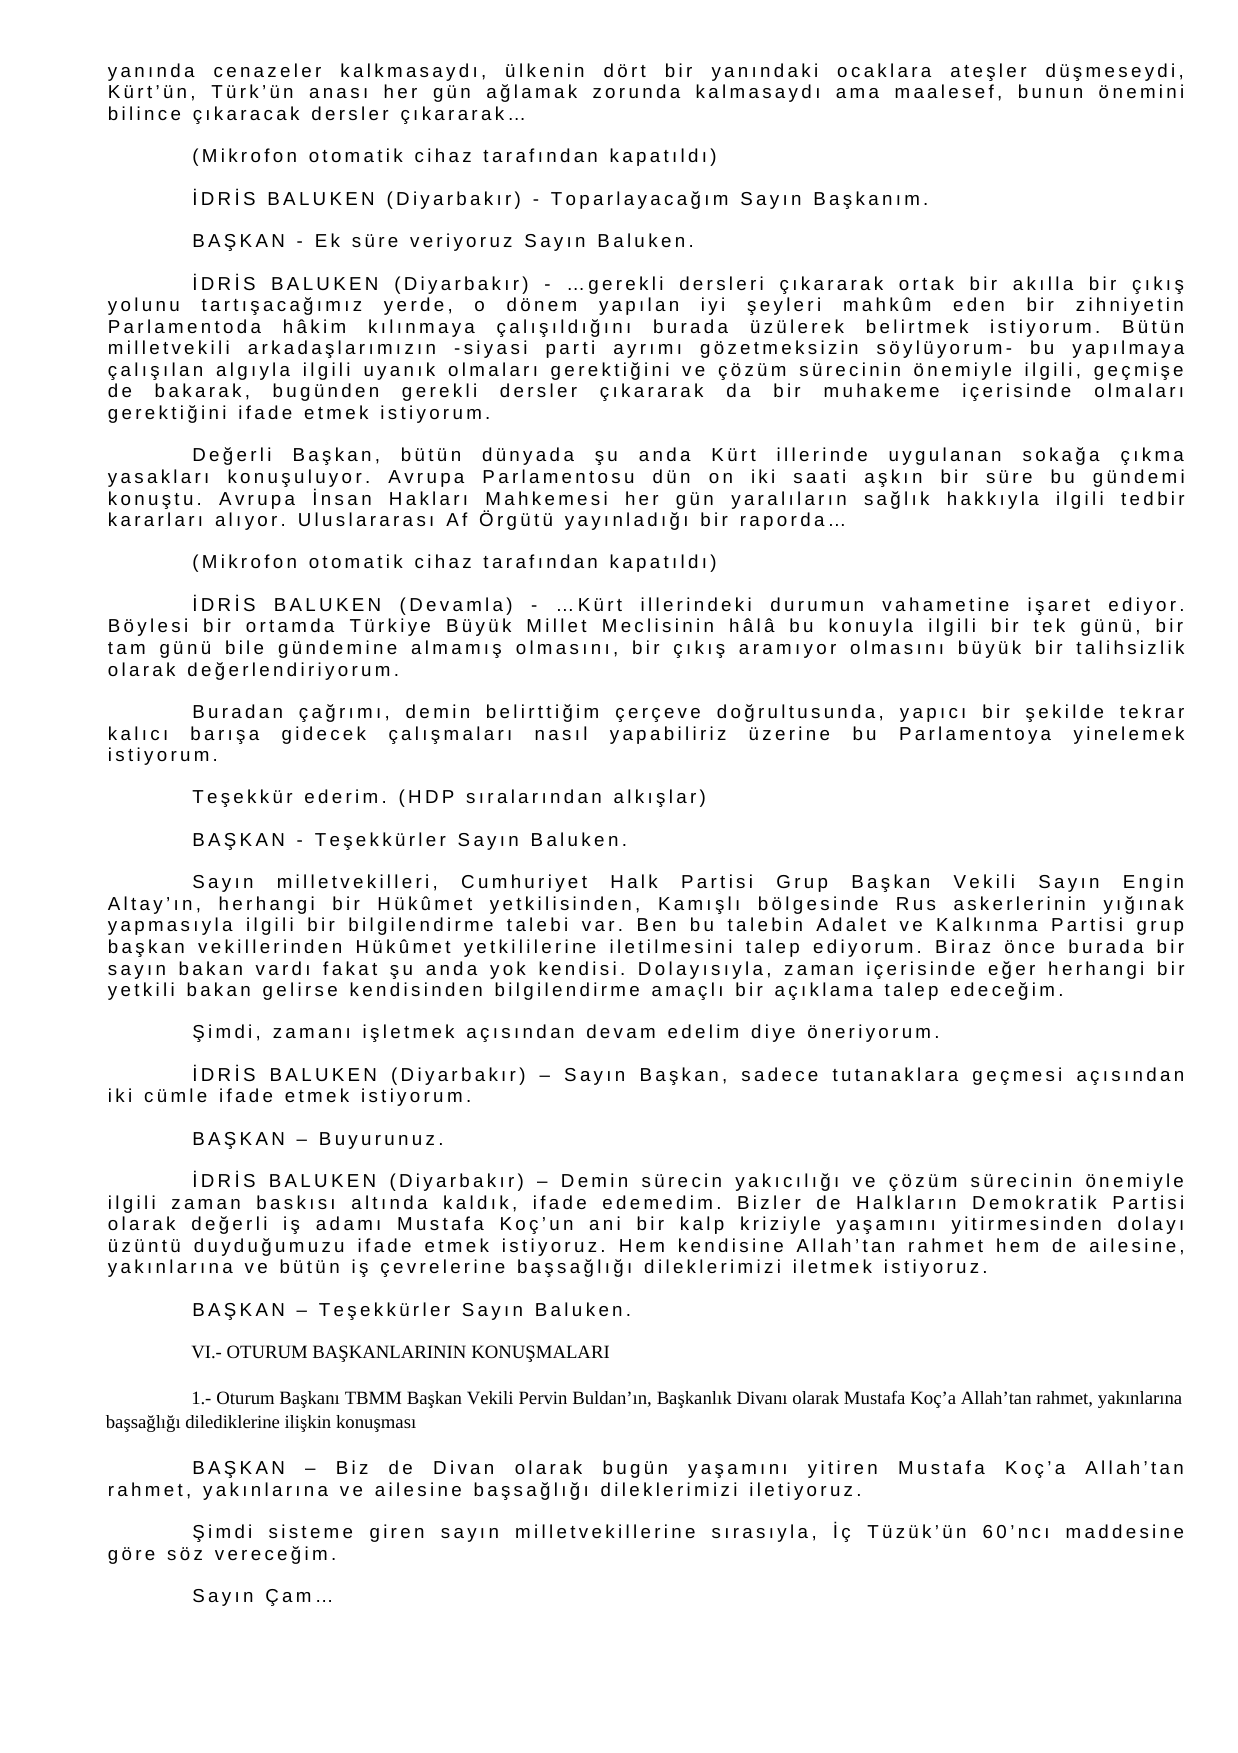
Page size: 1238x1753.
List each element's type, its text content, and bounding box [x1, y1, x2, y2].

text İDRİS BALUKEN (Diyarbakır) - Toparlayacağım Sayın Başkanım. [108, 188, 1186, 209]
text Sayın milletvekilleri, Cumhuriyet Halk Partisi Grup Başkan Vekili Sayın Engin Altay’ın, herhangi bir Hükûmet yetkilisinden, Kamışlı bölgesinde Rus askerlerinin yığınak yapmasıyla ilgili bir bilgilendirme talebi var. Ben bu talebin Adalet ve Kalkınma Partisi grup başkan vekillerinden Hükûmet yetkililerine iletilmesini talep ediyorum. Biraz önce burada bir sayın bakan vardı fakat şu anda yok kendisi. Dolayısıyla, zaman içerisinde eğer herhangi bir yetkili bakan gelirse kendisinden bilgilendirme amaçlı bir açıklama talep edeceğim. [108, 871, 1186, 1000]
text Değerli Başkan, bütün dünyada şu anda Kürt illerinde uygulanan sokağa çıkma yasakları konuşuluyor. Avrupa Parlamentosu dün on iki saati aşkın bir süre bu gündemi konuştu. Avrupa İnsan Hakları Mahkemesi her gün yaralıların sağlık hakkıyla ilgili tedbir kararları alıyor. Uluslararası Af Örgütü yayınladığı bir raporda… [108, 444, 1186, 530]
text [108, 60, 1186, 124]
text İDRİS BALUKEN (Diyarbakır) – Demin sürecin yakıcılığı ve çözüm sürecinin önemiyle ilgili zaman baskısı altında kaldık, ifade edemedim. Bizler de Halkların Demokratik Partisi olarak değerli iş adamı Mustafa Koç’un ani bir kalp kriziyle yaşamını yitirmesinden dolayı üzüntü duyduğumuzu ifade etmek istiyoruz. Hem kendisine Allah’tan rahmet hem de ailesine, yakınlarına ve bütün iş çevrelerine başsağlığı dileklerimizi iletmek istiyoruz. [108, 1170, 1186, 1278]
text BAŞKAN – Biz de Divan olarak bugün yaşamını yitiren Mustafa Koç’a Allah’tan rahmet, yakınlarına ve ailesine başsağlığı dileklerimizi iletiyoruz. [108, 1457, 1186, 1500]
text BAŞKAN - Ek süre veriyoruz Sayın Baluken. [108, 230, 1186, 252]
text İDRİS BALUKEN (Diyarbakır) - …gerekli dersleri çıkararak ortak bir akılla bir çıkış yolunu tartışacağımız yerde, o dönem yapılan iyi şeyleri mahkûm eden bir zihniyetin Parlamentoda hâkim kılınmaya çalışıldığını burada üzülerek belirtmek istiyorum. Bütün milletvekili arkadaşlarımızın -siyasi parti ayrımı gözetmeksizin söylüyorum- bu yapılmaya çalışılan algıyla ilgili uyanık olmaları gerektiğini ve çözüm sürecinin önemiyle ilgili, geçmişe de bakarak, bugünden gerekli dersler çıkararak da bir muhakeme içerisinde olmaları gerektiğini ifade etmek istiyorum. [108, 272, 1186, 423]
text 1.- Oturum Başkanı TBMM Başkan Vekili Pervin Buldan’ın, Başkanlık Divanı olarak Mustafa Koç’a Allah’tan rahmet, yakınlarına başsağlığı dilediklerine ilişkin konuşması [106, 1387, 1184, 1433]
text Teşekkür ederim. (HDP sıralarından alkışlar) [108, 786, 1186, 808]
text VI.- OTURUM BAŞKANLARININ KONUŞMALARI [106, 1341, 1184, 1363]
text Şimdi, zamanı işletmek açısından devam edelim diye öneriyorum. [108, 1021, 1186, 1043]
text BAŞKAN – Teşekkürler Sayın Baluken. [108, 1299, 1186, 1320]
text Buradan çağrımı, demin belirttiğim çerçeve doğrultusunda, yapıcı bir şekilde tekrar kalıcı barışa gidecek çalışmaları nasıl yapabiliriz üzerine bu Parlamentoya yinelemek istiyorum. [108, 701, 1186, 765]
text BAŞKAN - Teşekkürler Sayın Baluken. [108, 829, 1186, 850]
text (Mikrofon otomatik cihaz tarafından kapatıldı) [108, 145, 1186, 167]
text İDRİS BALUKEN (Devamla) - …Kürt illerindeki durumun vahametine işaret ediyor. Böylesi bir ortamda Türkiye Büyük Millet Meclisinin hâlâ bu konuyla ilgili bir tek günü, bir tam günü bile gündemine almamış olmasını, bir çıkış aramıyor olmasını büyük bir talihsizlik olarak değerlendiriyorum. [108, 594, 1186, 680]
text Sayın Çam… [108, 1585, 1186, 1607]
text İDRİS BALUKEN (Diyarbakır) – Sayın Başkan, sadece tutanaklara geçmesi açısından iki cümle ifade etmek istiyorum. [108, 1064, 1186, 1107]
text Şimdi sisteme giren sayın milletvekillerine sırasıyla, İç Tüzük’ün 60’ncı maddesine göre söz vereceğim. [108, 1521, 1186, 1564]
text (Mikrofon otomatik cihaz tarafından kapatıldı) [108, 551, 1186, 573]
text BAŞKAN – Buyurunuz. [108, 1128, 1186, 1149]
